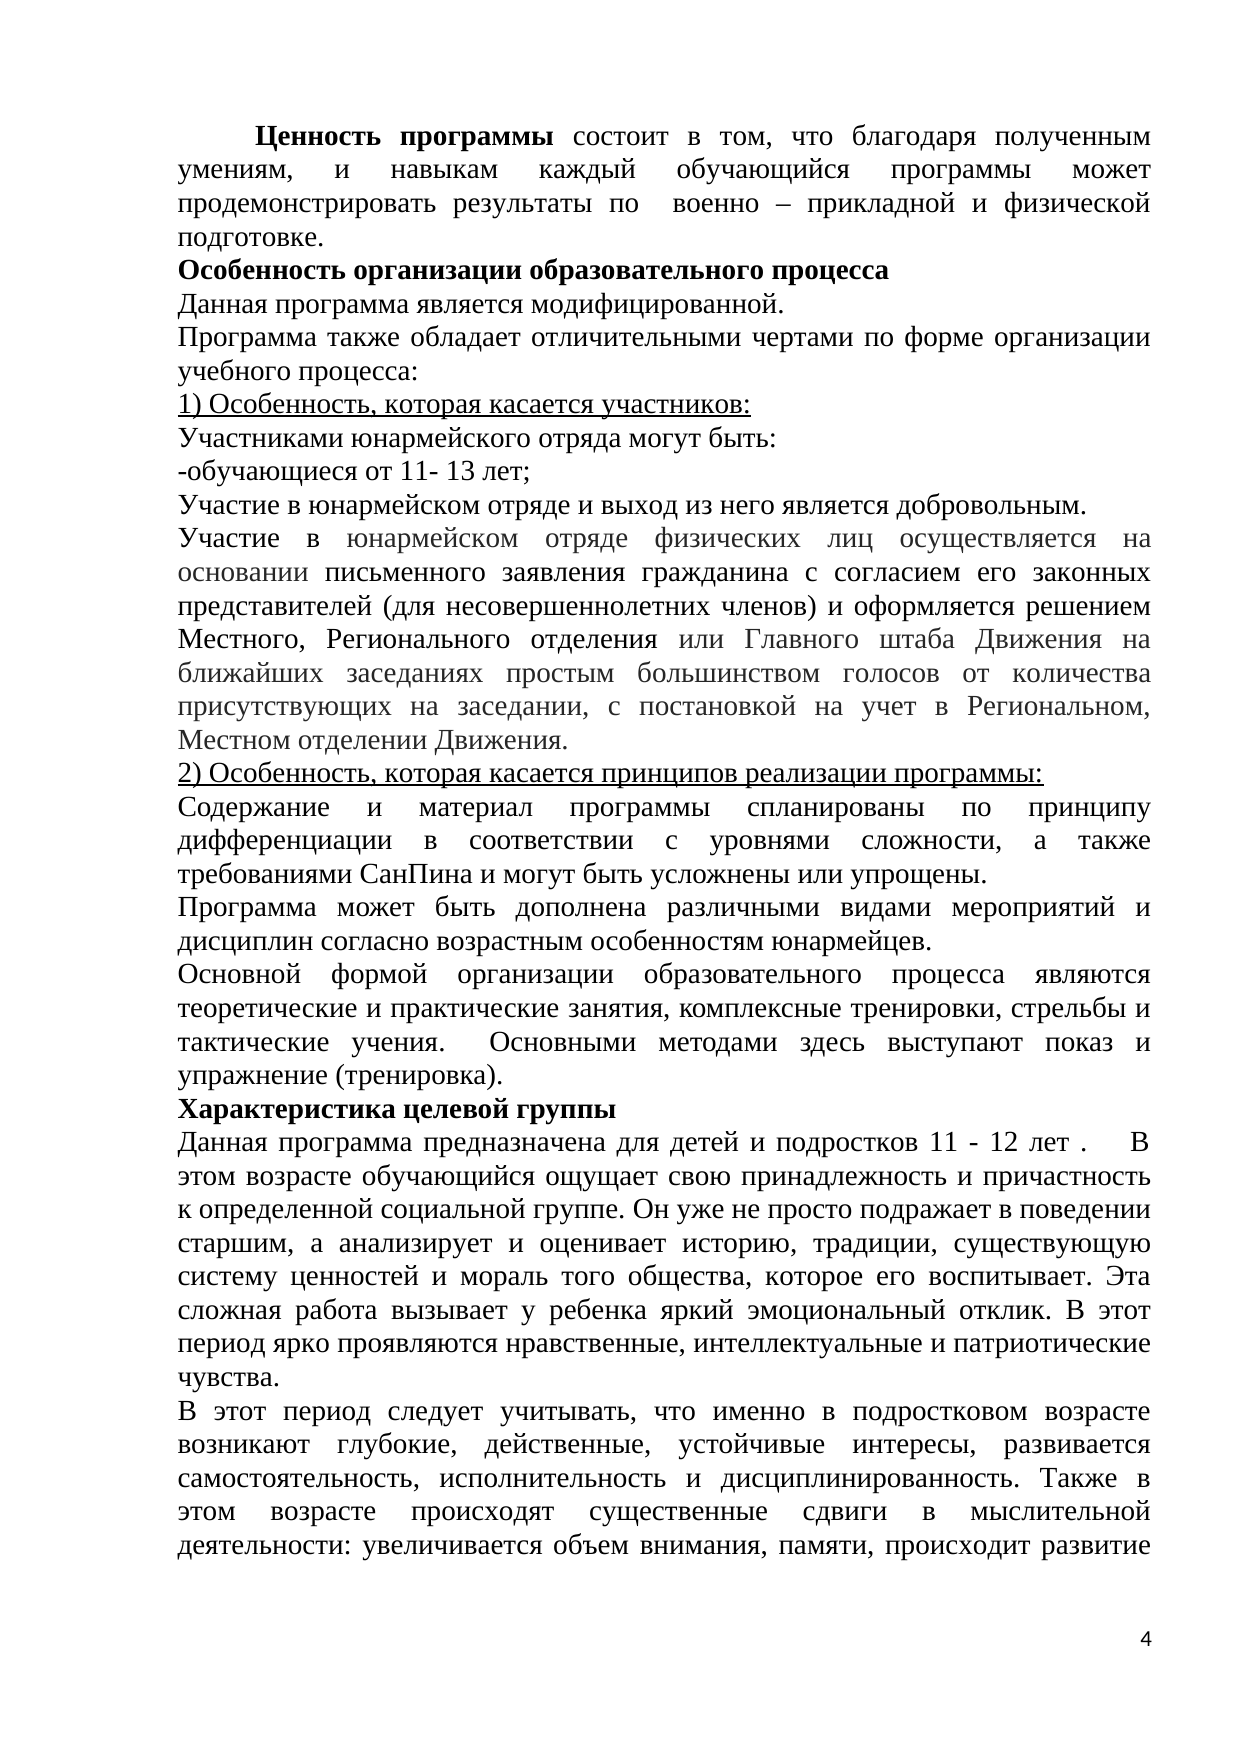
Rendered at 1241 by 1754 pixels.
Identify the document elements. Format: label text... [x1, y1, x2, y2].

text Участие в юнармейском отряде физических лиц осуществляется на основании письменного заявления гражданина с согласием его законных представителей (для несовершеннолетних членов) и оформляется решением Местного, Регионального отделения или Главного штаба Движения на ближайших заседаниях простым большинством голосов от количества присутствующих на заседании, с постановкой на учет в Региональном, Местном отделении Движения. [177, 521, 1152, 755]
text Характеристика целевой группы [177, 1091, 1152, 1124]
text 2) Особенность, которая касается принципов реализации программы: [177, 755, 1152, 789]
text Участие в юнармейском отряде и выход из него является добровольным. [177, 487, 1152, 521]
text -обучающиеся от 11- 13 лет; [177, 453, 1152, 487]
text Участниками юнармейского отряда могут быть: [177, 420, 1152, 453]
text Ценность программы состоит в том, что благодаря полученным умениям, и навыкам каждый обучающийся программы может продемонстрировать результаты по военно – прикладной и физической подготовке. [177, 118, 1152, 252]
text Программа также обладает отличительными чертами по форме организации учебного процесса: [177, 319, 1152, 386]
text Данная программа является модифицированной. [177, 286, 1152, 319]
text Программа может быть дополнена различными видами мероприятий и дисциплин согласно возрастным особенностям юнармейцев. [177, 889, 1152, 957]
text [177, 1393, 1152, 1560]
text Особенность организации образовательного процесса [177, 252, 1152, 286]
text Содержание и материал программы спланированы по принципу дифференциации в соответствии с уровнями сложности, а также требованиями СанПина и могут быть усложнены или упрощены. [177, 789, 1152, 889]
text 1) Особенность, которая касается участников: [177, 386, 1152, 420]
text Основной формой организации образовательного процесса являются теоретические и практические занятия, комплексные тренировки, стрельбы и тактические учения. Основными методами здесь выступают показ и упражнение (тренировка). [177, 957, 1152, 1091]
text Данная программа предназначена для детей и подростков 11 - 12 лет . В этом возрасте обучающийся ощущает свою принадлежность и причастность к определенной социальной группе. Он уже не просто подражает в поведении старшим, а анализирует и оценивает историю, традиции, существующую систему ценностей и мораль того общества, которое его воспитывает. Эта сложная работа вызывает у ребенка яркий эмоциональный отклик. В этот период ярко проявляются нравственные, интеллектуальные и патриотические чувства. [177, 1124, 1152, 1393]
